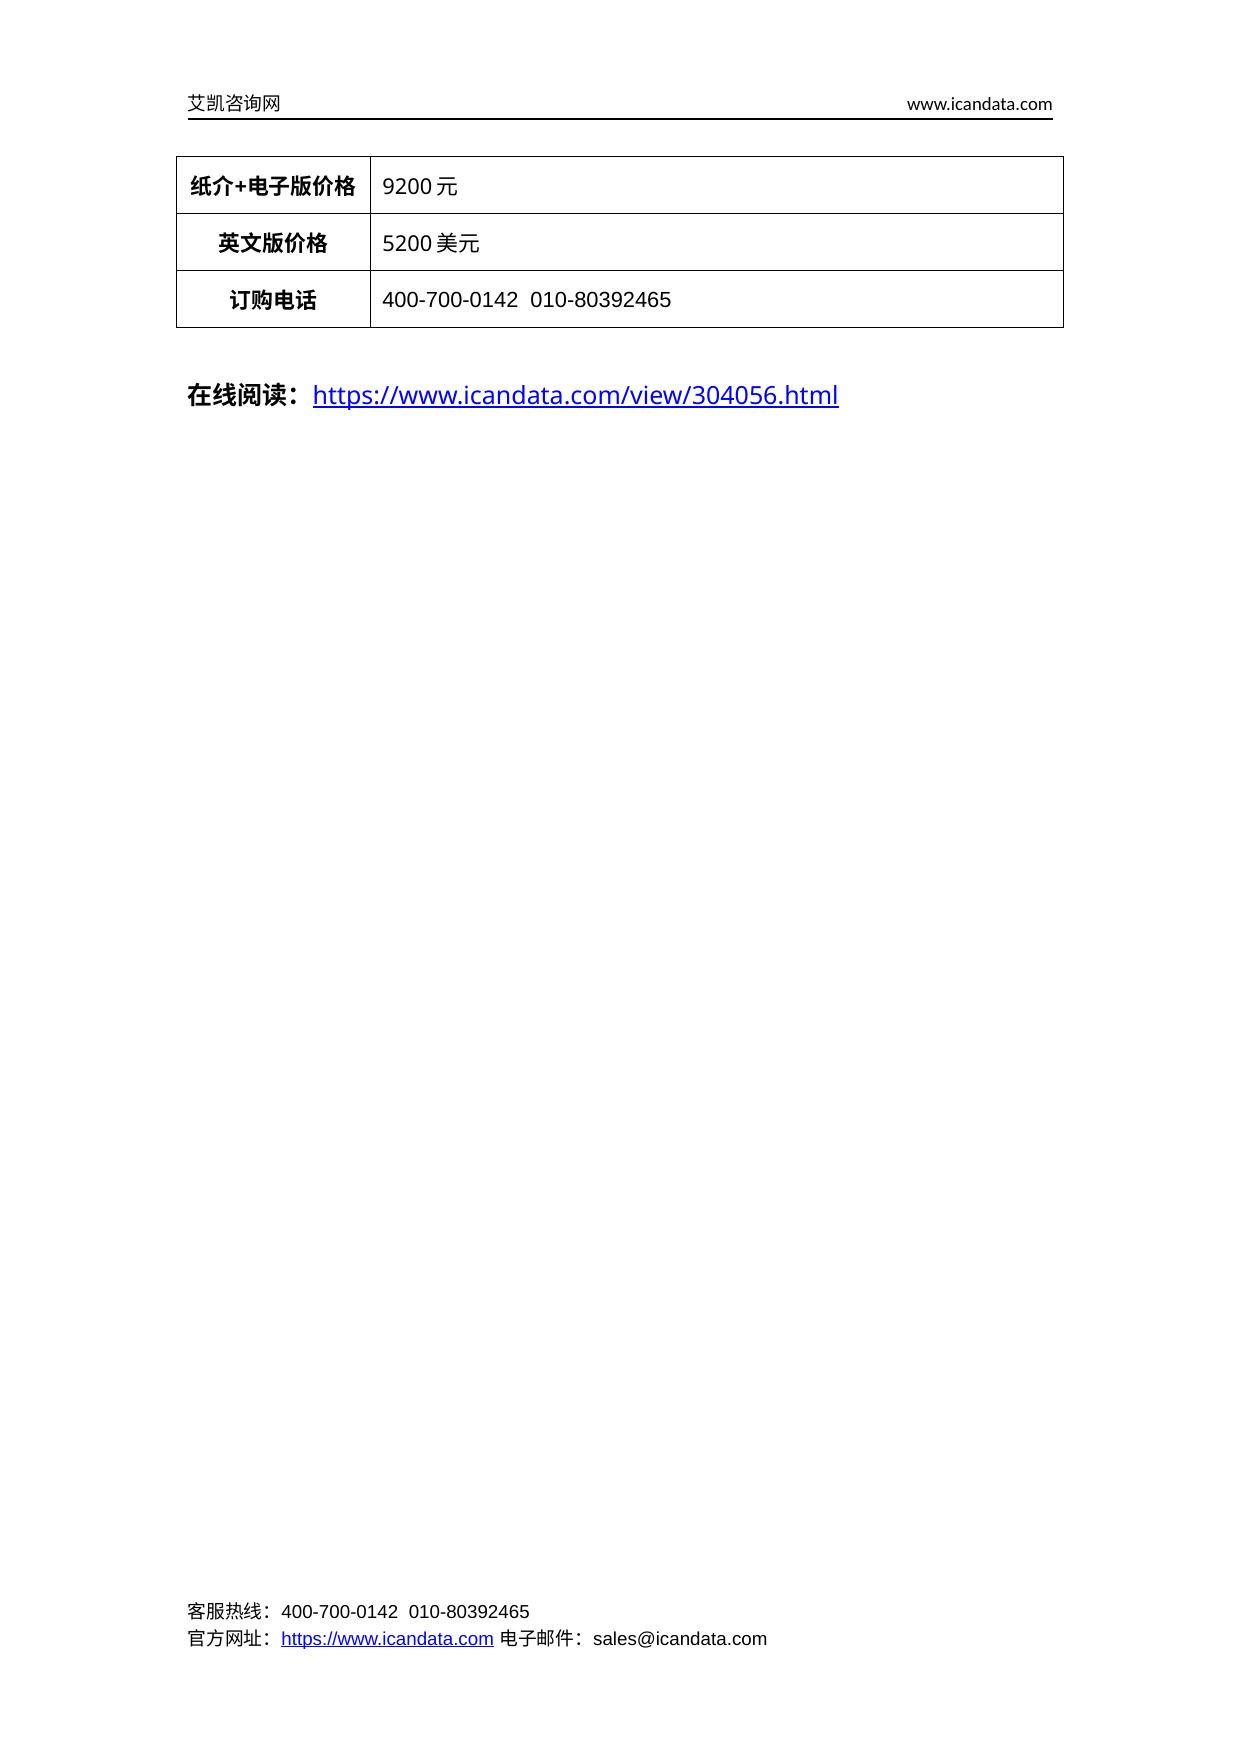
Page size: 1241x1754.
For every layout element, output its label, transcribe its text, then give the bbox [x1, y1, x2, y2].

table_cell 纸介+电子版价格 [177, 157, 370, 213]
table_cell 订购电话 [177, 271, 370, 327]
table_cell 5200美元 [371, 214, 1063, 270]
table_cell 400-700-0142 010-80392465 [371, 271, 1063, 327]
table_cell 英文版价格 [177, 214, 370, 270]
text 在线阅读：https://www.icandata.com/view/304056.html [187, 361, 1053, 426]
table_cell 9200元 [371, 157, 1063, 213]
